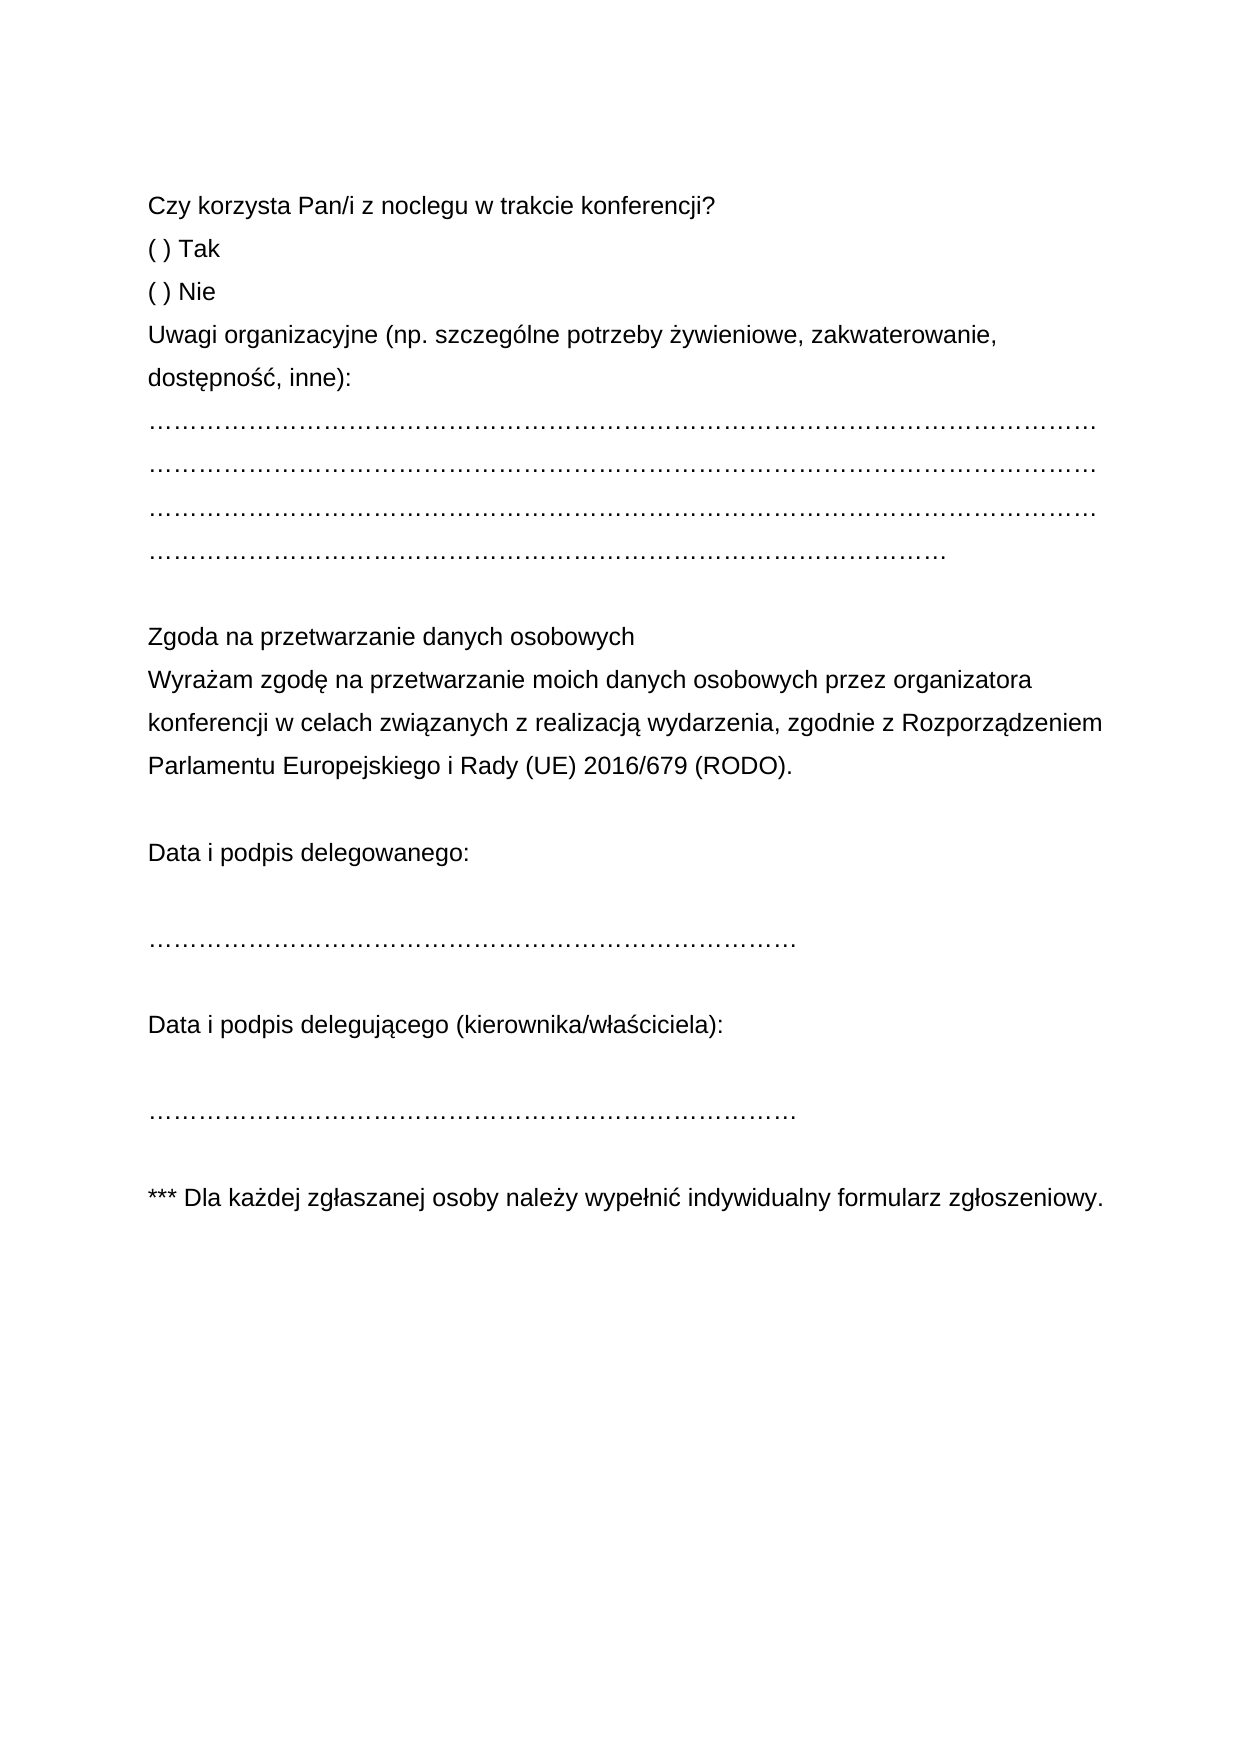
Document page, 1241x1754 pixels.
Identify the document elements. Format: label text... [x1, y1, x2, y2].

text …………………………………………………………………… [148, 1096, 1107, 1125]
text Data i podpis delegującego (kierownika/właściciela): [148, 1010, 1107, 1039]
text Data i podpis delegowanego: [148, 838, 1107, 866]
text Zgoda na przetwarzanie danych osobowych [148, 622, 1107, 651]
text …………………………………………………………………… [148, 924, 1107, 953]
text Czy korzysta Pan/i z noclegu w trakcie konferencji? ( ) Tak ( ) Nie [148, 191, 1107, 306]
text Uwagi organizacyjne (np. szczególne potrzeby żywieniowe, zakwaterowanie, dostępność, inne): …………………………………………………………………………………………………………………………………………………………………………………………………………………………………………………………………………………………………………………………………………………………………………………………………… [148, 320, 1107, 564]
text *** Dla każdej zgłaszanej osoby należy wypełnić indywidualny formularz zgłoszeniowy. [148, 1183, 1107, 1211]
text Wyrażam zgodę na przetwarzanie moich danych osobowych przez organizatora konferencji w celach związanych z realizacją wydarzenia, zgodnie z Rozporządzeniem Parlamentu Europejskiego i Rady (UE) 2016/679 (RODO). [148, 665, 1107, 780]
